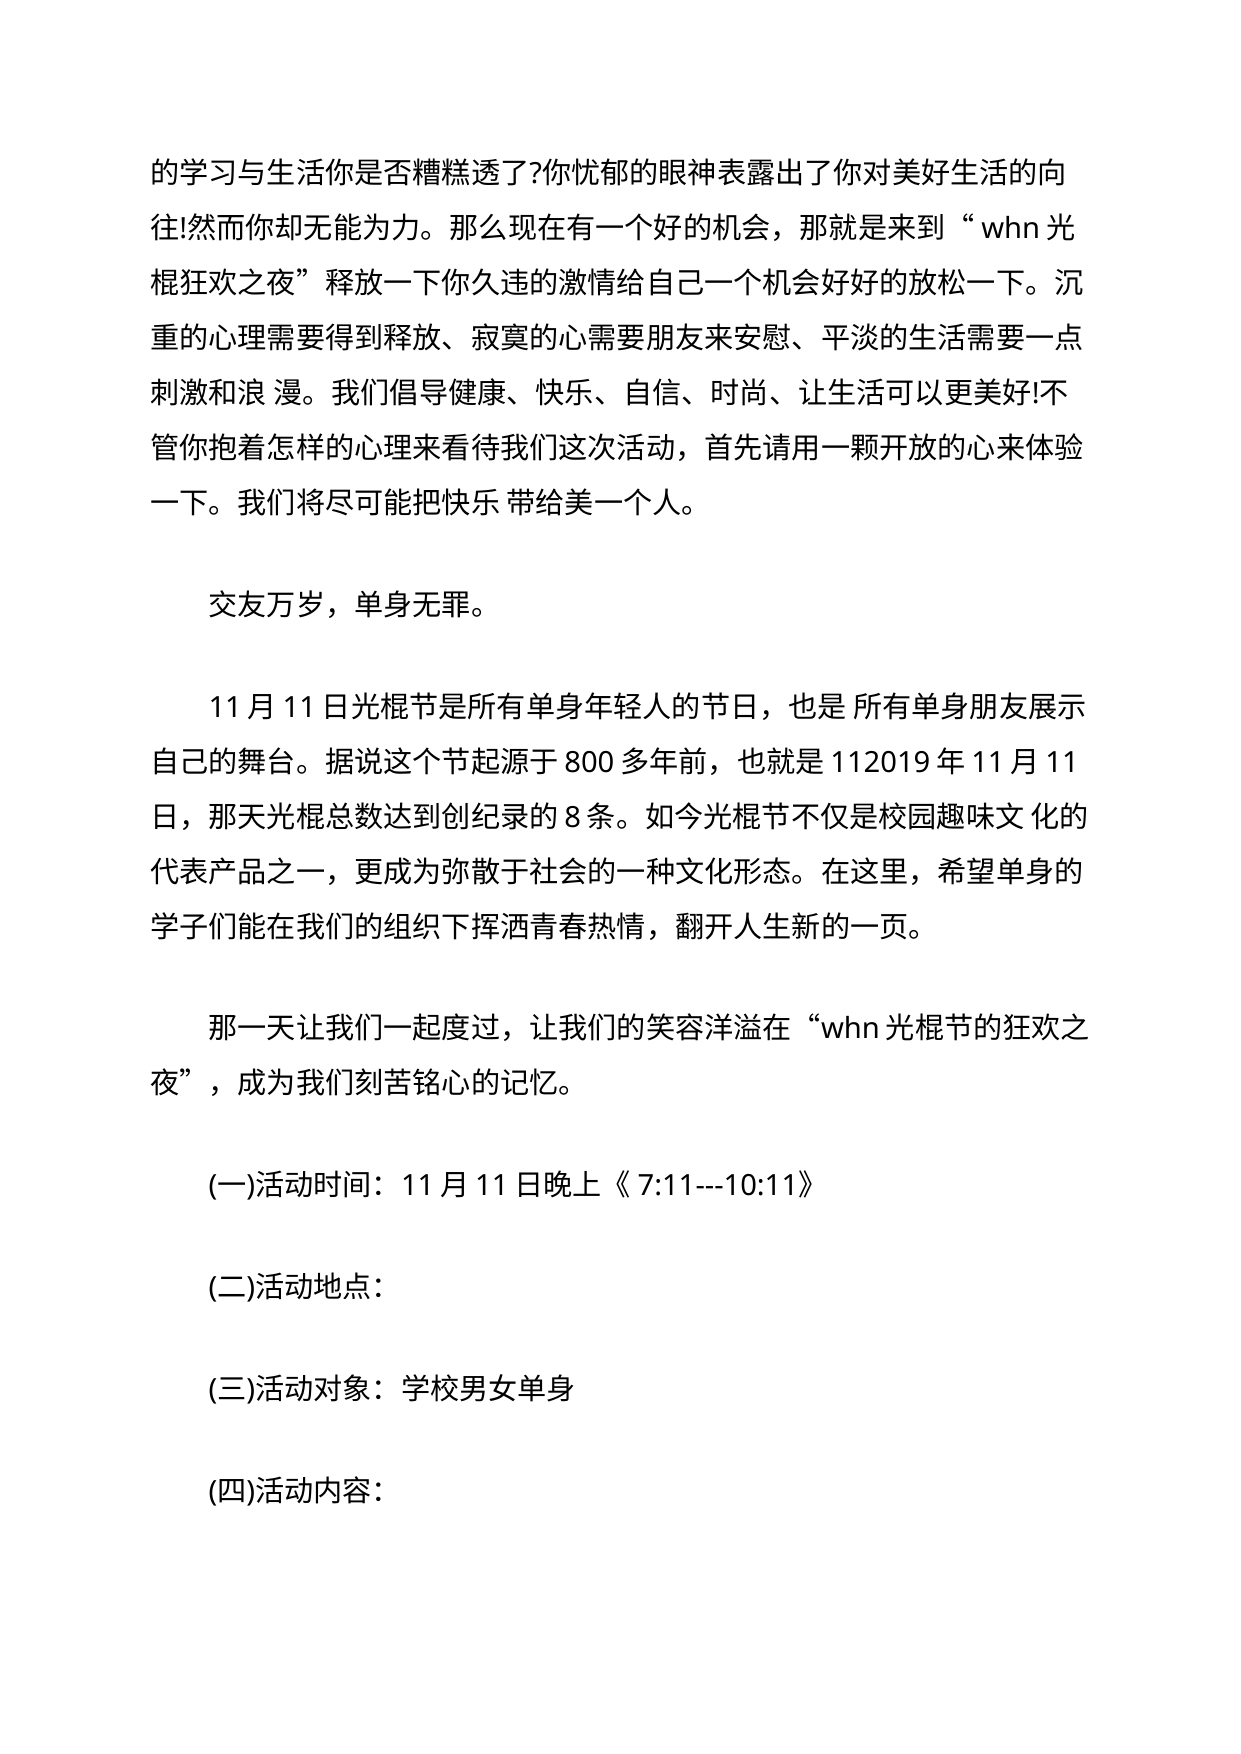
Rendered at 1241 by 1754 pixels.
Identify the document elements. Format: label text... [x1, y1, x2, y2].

text 那一天让我们一起度过，让我们的笑容洋溢在“whn光棍节的狂欢之夜”，成为我们刻苦铭心的记忆。 [150, 1005, 1090, 1102]
text (二)活动地点： [150, 1264, 1090, 1306]
text (三)活动对象：学校男女单身 [150, 1366, 1090, 1408]
text (四)活动内容： [150, 1468, 1090, 1510]
text 11月11日光棍节是所有单身年轻人的节日，也是 所有单身朋友展示自己的舞台。据说这个节起源于800多年前，也就是112019年11月11日，那天光棍总数达到创纪录的8条。如今光棍节不仅是校园趣味文 化的代表产品之一，更成为弥散于社会的一种文化形态。在这里，希望单身的学子们能在我们的组织下挥洒青春热情，翻开人生新的一页。 [150, 683, 1090, 945]
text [150, 150, 1090, 522]
text (一)活动时间：11月11日晚上《 7:11---10:11》 [150, 1162, 1090, 1204]
text 交友万岁，单身无罪。 [150, 581, 1090, 624]
